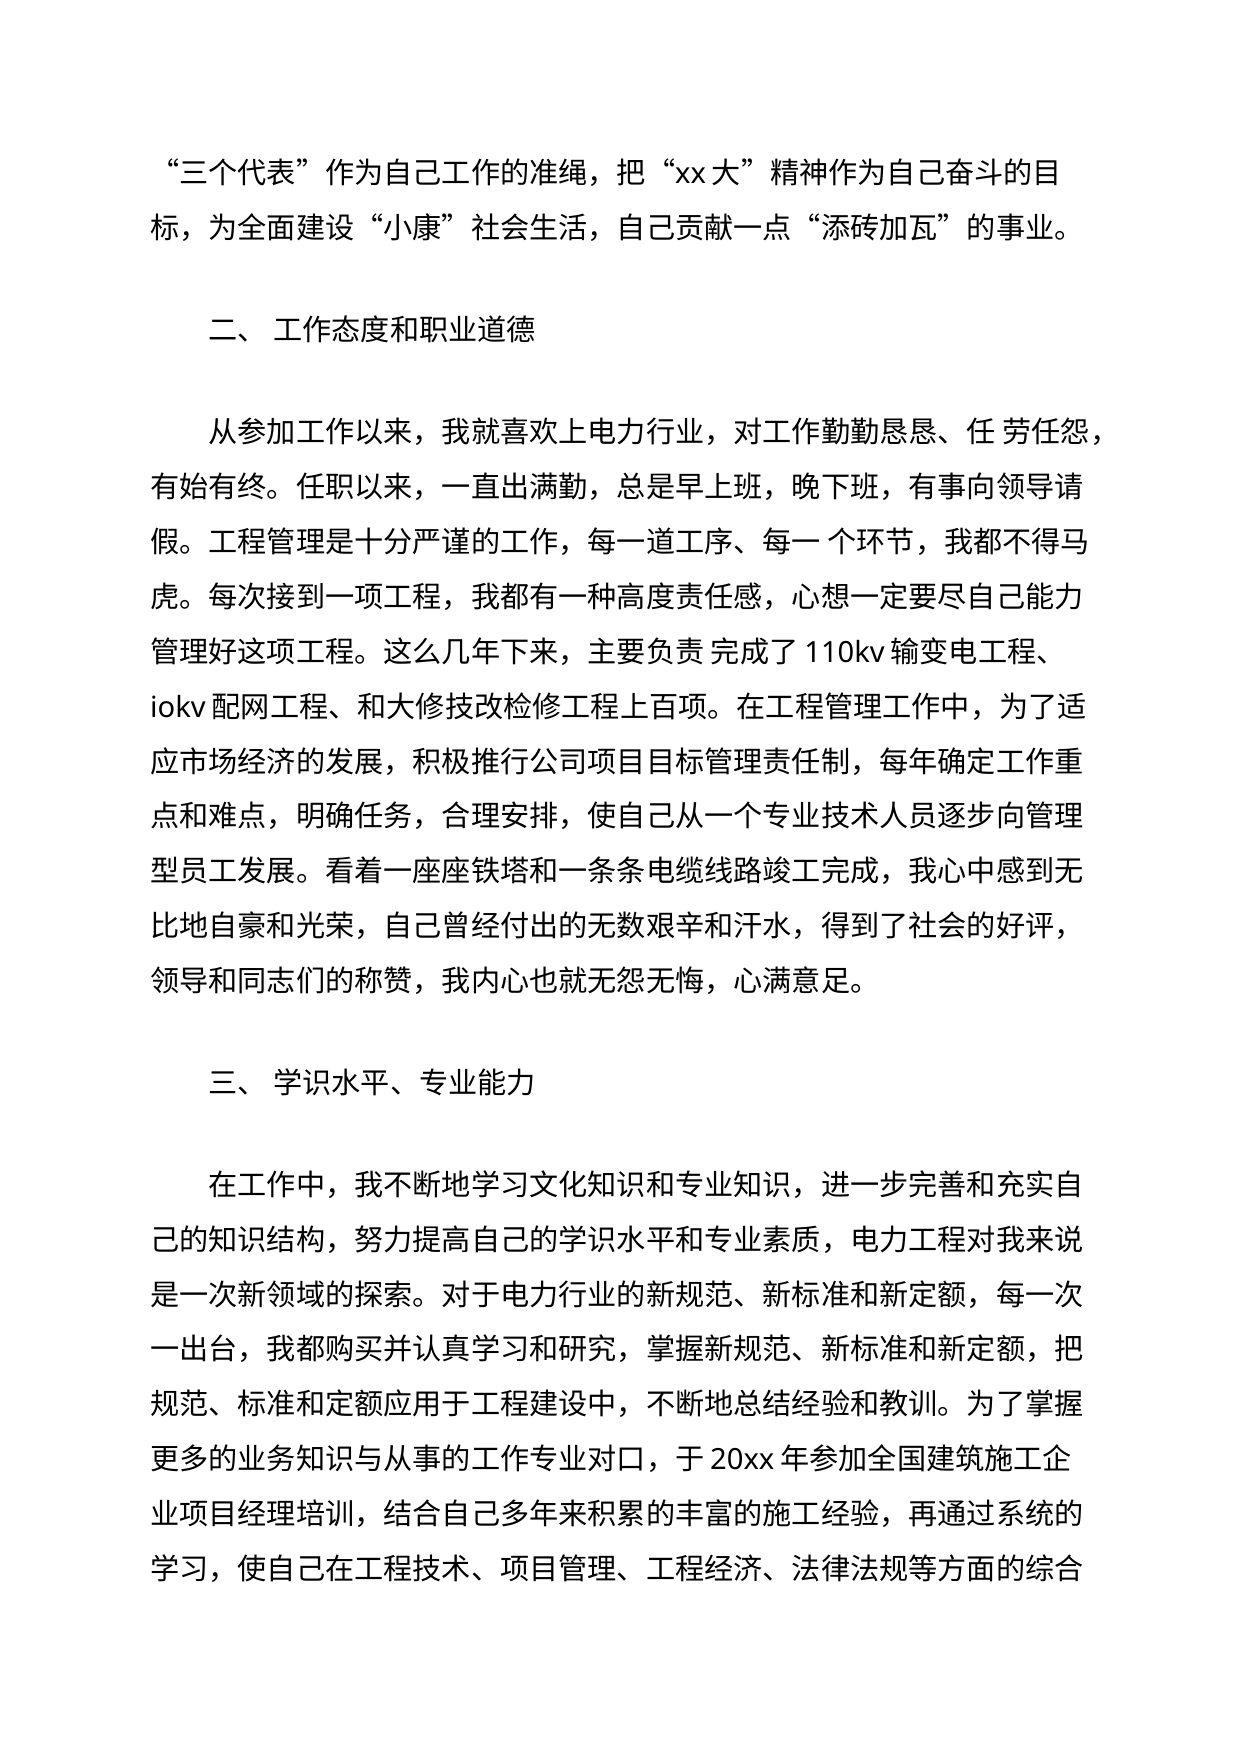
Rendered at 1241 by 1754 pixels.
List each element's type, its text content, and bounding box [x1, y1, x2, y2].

text 从参加工作以来，我就喜欢上电力行业，对工作勤勤恳恳、任 劳任怨，有始有终。任职以来，一直出满勤，总是早上班，晚下班，有事向领导请假。工程管理是十分严谨的工作，每一道工序、每一 个环节，我都不得马虎。每次接到一项工程，我都有一种高度责任感，心想一定要尽自己能力管理好这项工程。这么几年下来，主要负责 完成了110kv输变电工程、iokv配网工程、和大修技改检修工程上百项。在工程管理工作中，为了适应市场经济的发展，积极推行公司项目目标管理责任制，每年确定工作重点和难点，明确任务，合理安排，使自己从一个专业技术人员逐步向管理型员工发展。看着一座座铁塔和一条条电缆线路竣工完成，我心中感到无比地自豪和光荣，自己曾经付出的无数艰辛和汗水，得到了社会的好评，领导和同志们的称赞，我内心也就无怨无悔，心满意足。 [150, 408, 1090, 1000]
text 三、 学识水平、专业能力 [150, 1059, 1090, 1102]
text 二、 工作态度和职业道德 [150, 307, 1090, 349]
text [150, 150, 1090, 247]
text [150, 1161, 1090, 1588]
